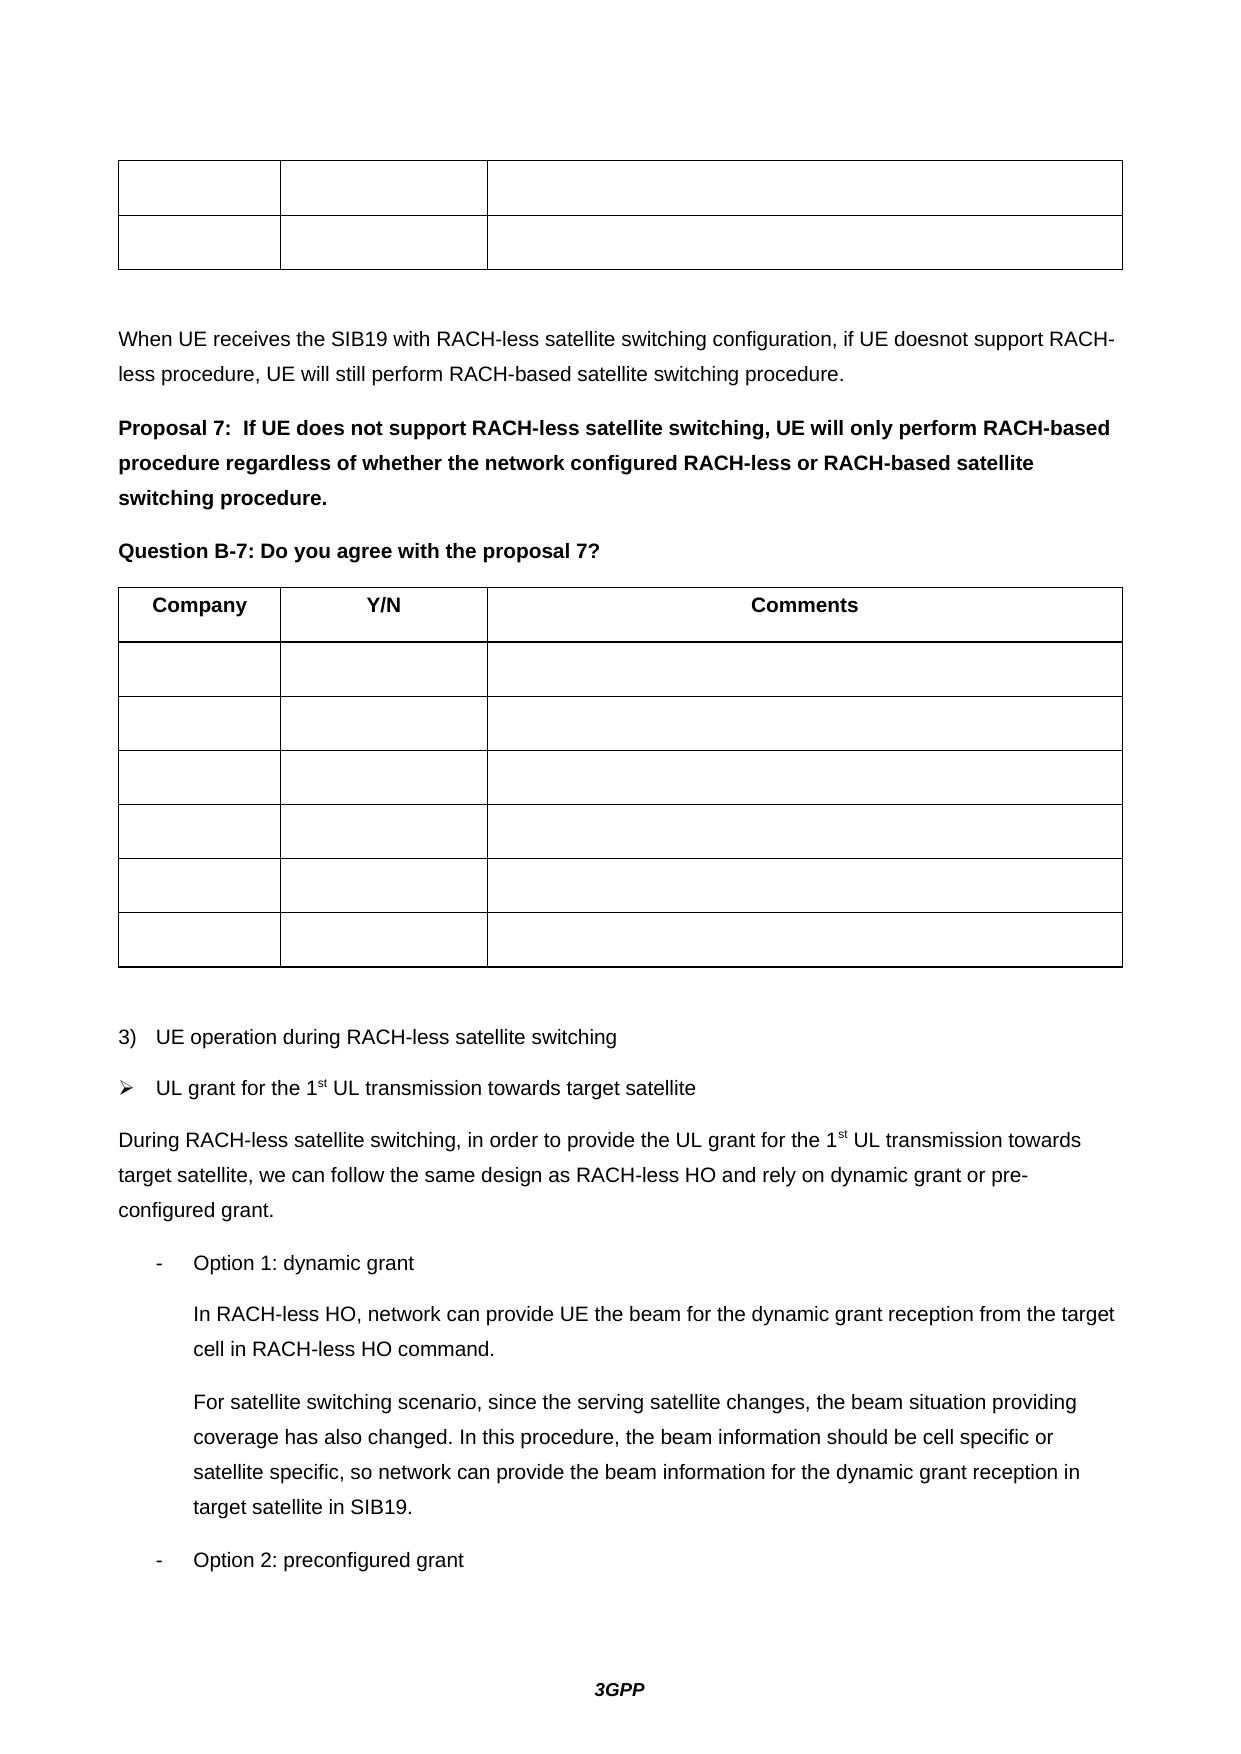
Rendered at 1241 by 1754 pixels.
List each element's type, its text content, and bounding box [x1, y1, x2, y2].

table_cell [281, 913, 487, 966]
table_cell [488, 751, 1122, 804]
list Option 1: dynamic grant [156, 1246, 1122, 1279]
table_cell [119, 216, 280, 269]
text For satellite switching scenario, since the serving satellite changes, the beam situation providing coverage has also changed. In this procedure, the beam information should be cell specific or satellite specific, so network can provide the beam information for the dynamic grant reception in target satellite in SIB19. [193, 1386, 1122, 1523]
text Proposal 7: If UE does not support RACH-less satellite switching, UE will only perform RACH-based procedure regardless of whether the network configured RACH-less or RACH-based satellite switching procedure. [118, 411, 1122, 513]
table_cell [119, 751, 280, 804]
table_cell [281, 161, 487, 214]
table_cell [281, 643, 487, 696]
table_cell [119, 697, 280, 750]
table_header Y/N [281, 588, 487, 641]
subtitle Question B-7: Do you agree with the proposal 7? [118, 534, 1101, 567]
table_cell [281, 697, 487, 750]
table_cell [281, 751, 487, 804]
text During RACH-less satellite switching, in order to provide the UL grant for the 1st UL transmission towards target satellite, we can follow the same design as RACH-less HO and rely on dynamic grant or pre-configured grant. [118, 1123, 1122, 1226]
table_cell [119, 161, 280, 214]
text In RACH-less HO, network can provide UE the beam for the dynamic grant reception from the target cell in RACH-less HO command. [193, 1297, 1122, 1365]
table_cell [488, 859, 1122, 912]
list UL grant for the 1st UL transmission towards target satellite [118, 1072, 1122, 1104]
table_cell [281, 859, 487, 912]
table_cell [488, 161, 1122, 214]
table_cell [488, 913, 1122, 966]
table_cell [488, 643, 1122, 696]
table_cell [119, 913, 280, 966]
table_cell [119, 643, 280, 696]
table_cell [488, 805, 1122, 858]
table_cell [488, 697, 1122, 750]
table_cell [281, 216, 487, 269]
table_cell [488, 216, 1122, 269]
table_cell [281, 805, 487, 858]
list UE operation during RACH-less satellite switching [118, 1021, 1122, 1053]
table_header Comments [488, 588, 1122, 641]
table_cell [119, 859, 280, 912]
table_cell [119, 805, 280, 858]
text When UE receives the SIB19 with RACH-less satellite switching configuration, if UE doesnot support RACH-less procedure, UE will still perform RACH-based satellite switching procedure. [118, 323, 1122, 390]
table_header Company [119, 588, 280, 641]
list Option 2: preconfigured grant [156, 1544, 1122, 1576]
